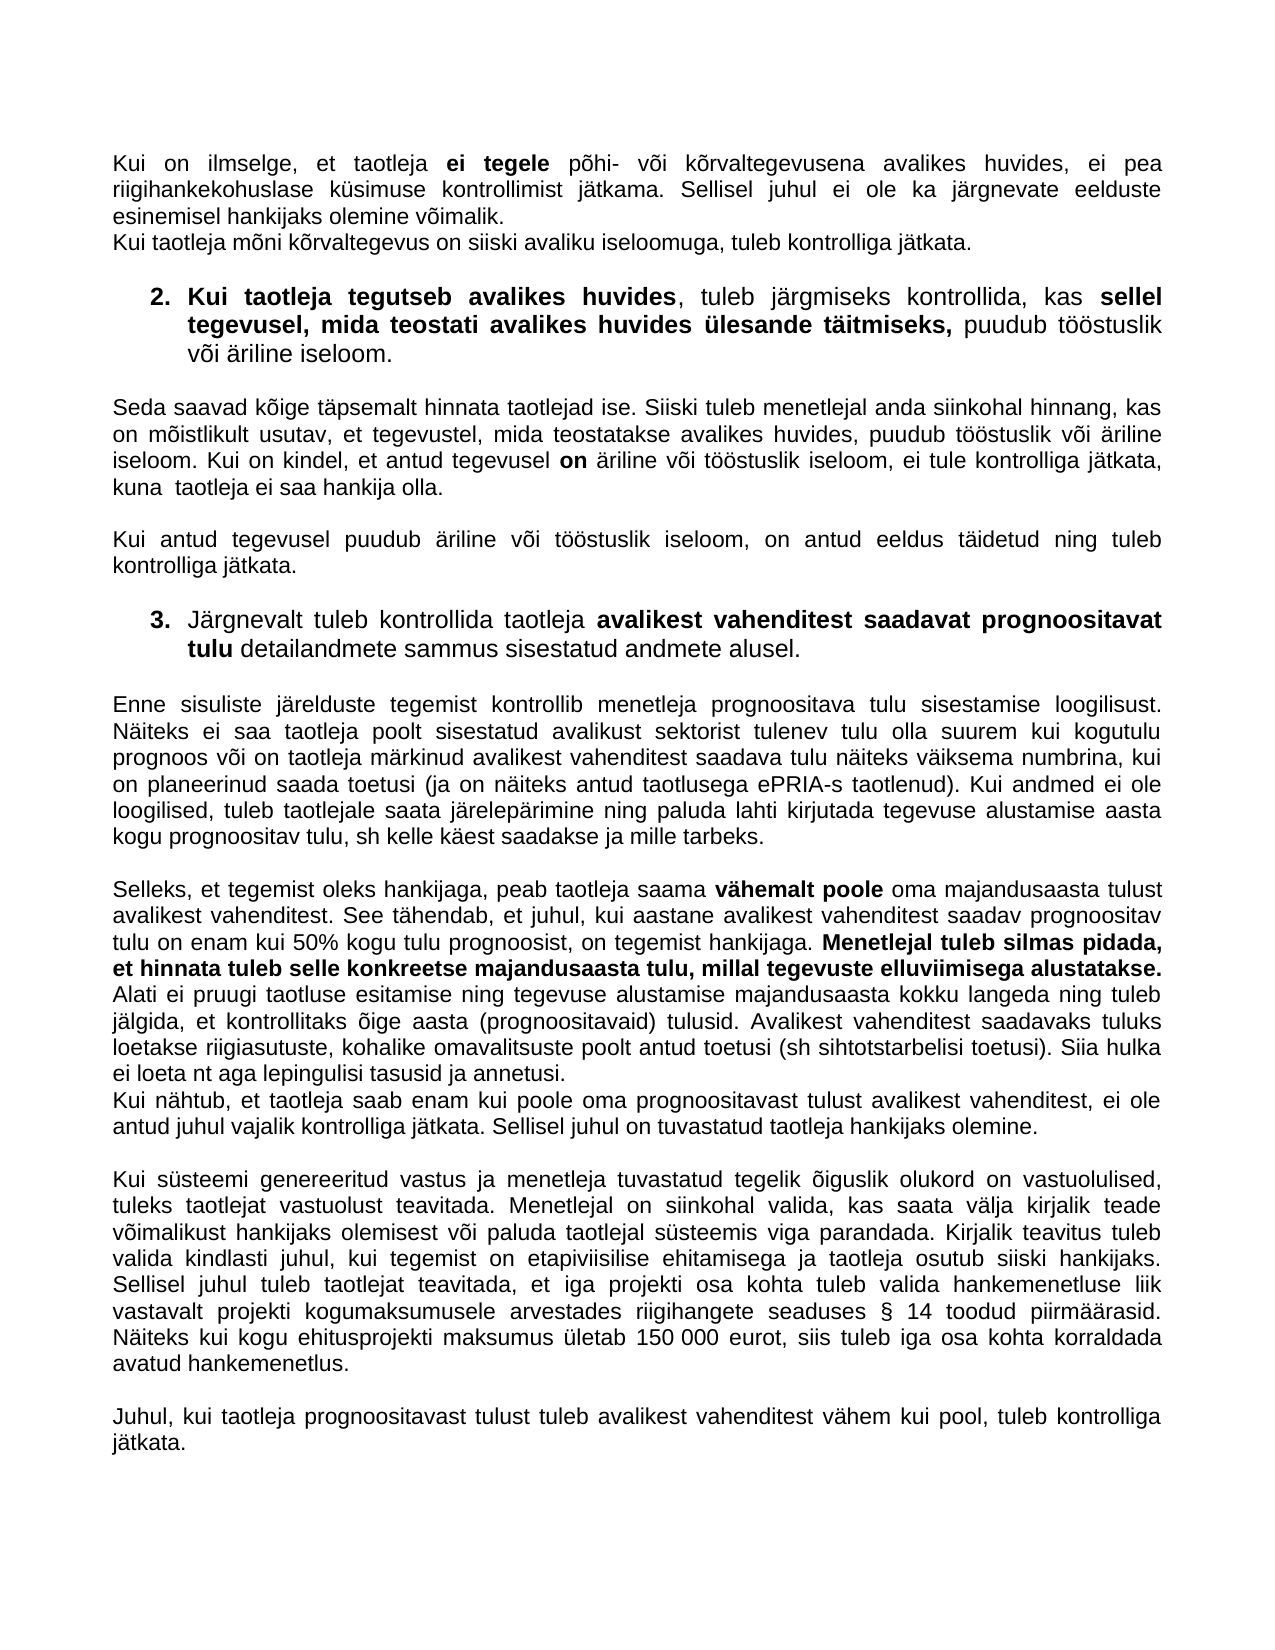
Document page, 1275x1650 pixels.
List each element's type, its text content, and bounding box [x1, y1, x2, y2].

text Kui on ilmselge, et taotleja ei tegele põhi- või kõrvaltegevusena avalikes huvides, ei pea riigihankekohuslase küsimuse kontrollimist jätkama. Sellisel juhul ei ole ka järgnevate eelduste esinemisel hankijaks olemine võimalik. [112, 150, 1162, 229]
text Juhul, kui taotleja prognoositavast tulust tuleb avalikest vahenditest vähem kui pool, tuleb kontrolliga jätkata. [112, 1403, 1162, 1456]
list Järgnevalt tuleb kontrollida taotleja avalikest vahenditest saadavat prognoositavat tulu detailandmete sammus sisestatud andmete alusel. [150, 605, 1162, 663]
text Kui taotleja mõni kõrvaltegevus on siiski avaliku iseloomuga, tuleb kontrolliga jätkata. [112, 229, 1162, 255]
text Selleks, et tegemist oleks hankijaga, peab taotleja saama vähemalt poole oma majandusaasta tulust avalikest vahenditest. See tähendab, et juhul, kui aastane avalikest vahenditest saadav prognoositav tulu on enam kui 50% kogu tulu prognoosist, on tegemist hankijaga. Menetlejal tuleb silmas pidada, et hinnata tuleb selle konkreetse majandusaasta tulu, millal tegevuste elluviimisega alustatakse. Alati ei pruugi taotluse esitamise ning tegevuse alustamise majandusaasta kokku langeda ning tuleb jälgida, et kontrollitaks õige aasta (prognoositavaid) tulusid. Avalikest vahenditest saadavaks tuluks loetakse riigiasutuste, kohalike omavalitsuste poolt antud toetusi (sh sihtotstarbelisi toetusi). Siia hulka ei loeta nt aga lepingulisi tasusid ja annetusi. [112, 876, 1162, 1087]
text Kui süsteemi genereeritud vastus ja menetleja tuvastatud tegelik õiguslik olukord on vastuolulised, tuleks taotlejat vastuolust teavitada. Menetlejal on siinkohal valida, kas saata välja kirjalik teade võimalikust hankijaks olemisest või paluda taotlejal süsteemis viga parandada. Kirjalik teavitus tuleb valida kindlasti juhul, kui tegemist on etapiviisilise ehitamisega ja taotleja osutub siiski hankijaks. Sellisel juhul tuleb taotlejat teavitada, et iga projekti osa kohta tuleb valida hankemenetluse liik vastavalt projekti kogumaksumusele arvestades riigihangete seaduses § 14 toodud piirmäärasid. Näiteks kui kogu ehitusprojekti maksumus ületab 150 000 eurot, siis tuleb iga osa kohta korraldada avatud hankemenetlus. [112, 1166, 1162, 1377]
text Kui nähtub, et taotleja saab enam kui poole oma prognoositavast tulust avalikest vahenditest, ei ole antud juhul vajalik kontrolliga jätkata. Sellisel juhul on tuvastatud taotleja hankijaks olemine. [112, 1087, 1162, 1139]
text Kui antud tegevusel puudub äriline või tööstuslik iseloom, on antud eeldus täidetud ning tuleb kontrolliga jätkata. [112, 526, 1162, 579]
text Seda saavad kõige täpsemalt hinnata taotlejad ise. Siiski tuleb menetlejal anda siinkohal hinnang, kas on mõistlikult usutav, et tegevustel, mida teostatakse avalikes huvides, puudub tööstuslik või äriline iseloom. Kui on kindel, et antud tegevusel on äriline või tööstuslik iseloom, ei tule kontrolliga jätkata, kuna taotleja ei saa hankija olla. [112, 394, 1162, 500]
text Enne sisuliste järelduste tegemist kontrollib menetleja prognoositava tulu sisestamise loogilisust. Näiteks ei saa taotleja poolt sisestatud avalikust sektorist tulenev tulu olla suurem kui kogutulu prognoos või on taotleja märkinud avalikest vahenditest saadava tulu näiteks väiksema numbrina, kui on planeerinud saada toetusi (ja on näiteks antud taotlusega ePRIA-s taotlenud). Kui andmed ei ole loogilised, tuleb taotlejale saata järelepärimine ning paluda lahti kirjutada tegevuse alustamise aasta kogu prognoositav tulu, sh kelle käest saadakse ja mille tarbeks. [112, 691, 1162, 849]
list Kui taotleja tegutseb avalikes huvides, tuleb järgmiseks kontrollida, kas sellel tegevusel, mida teostati avalikes huvides ülesande täitmiseks, puudub tööstuslik või äriline iseloom. [150, 282, 1162, 368]
